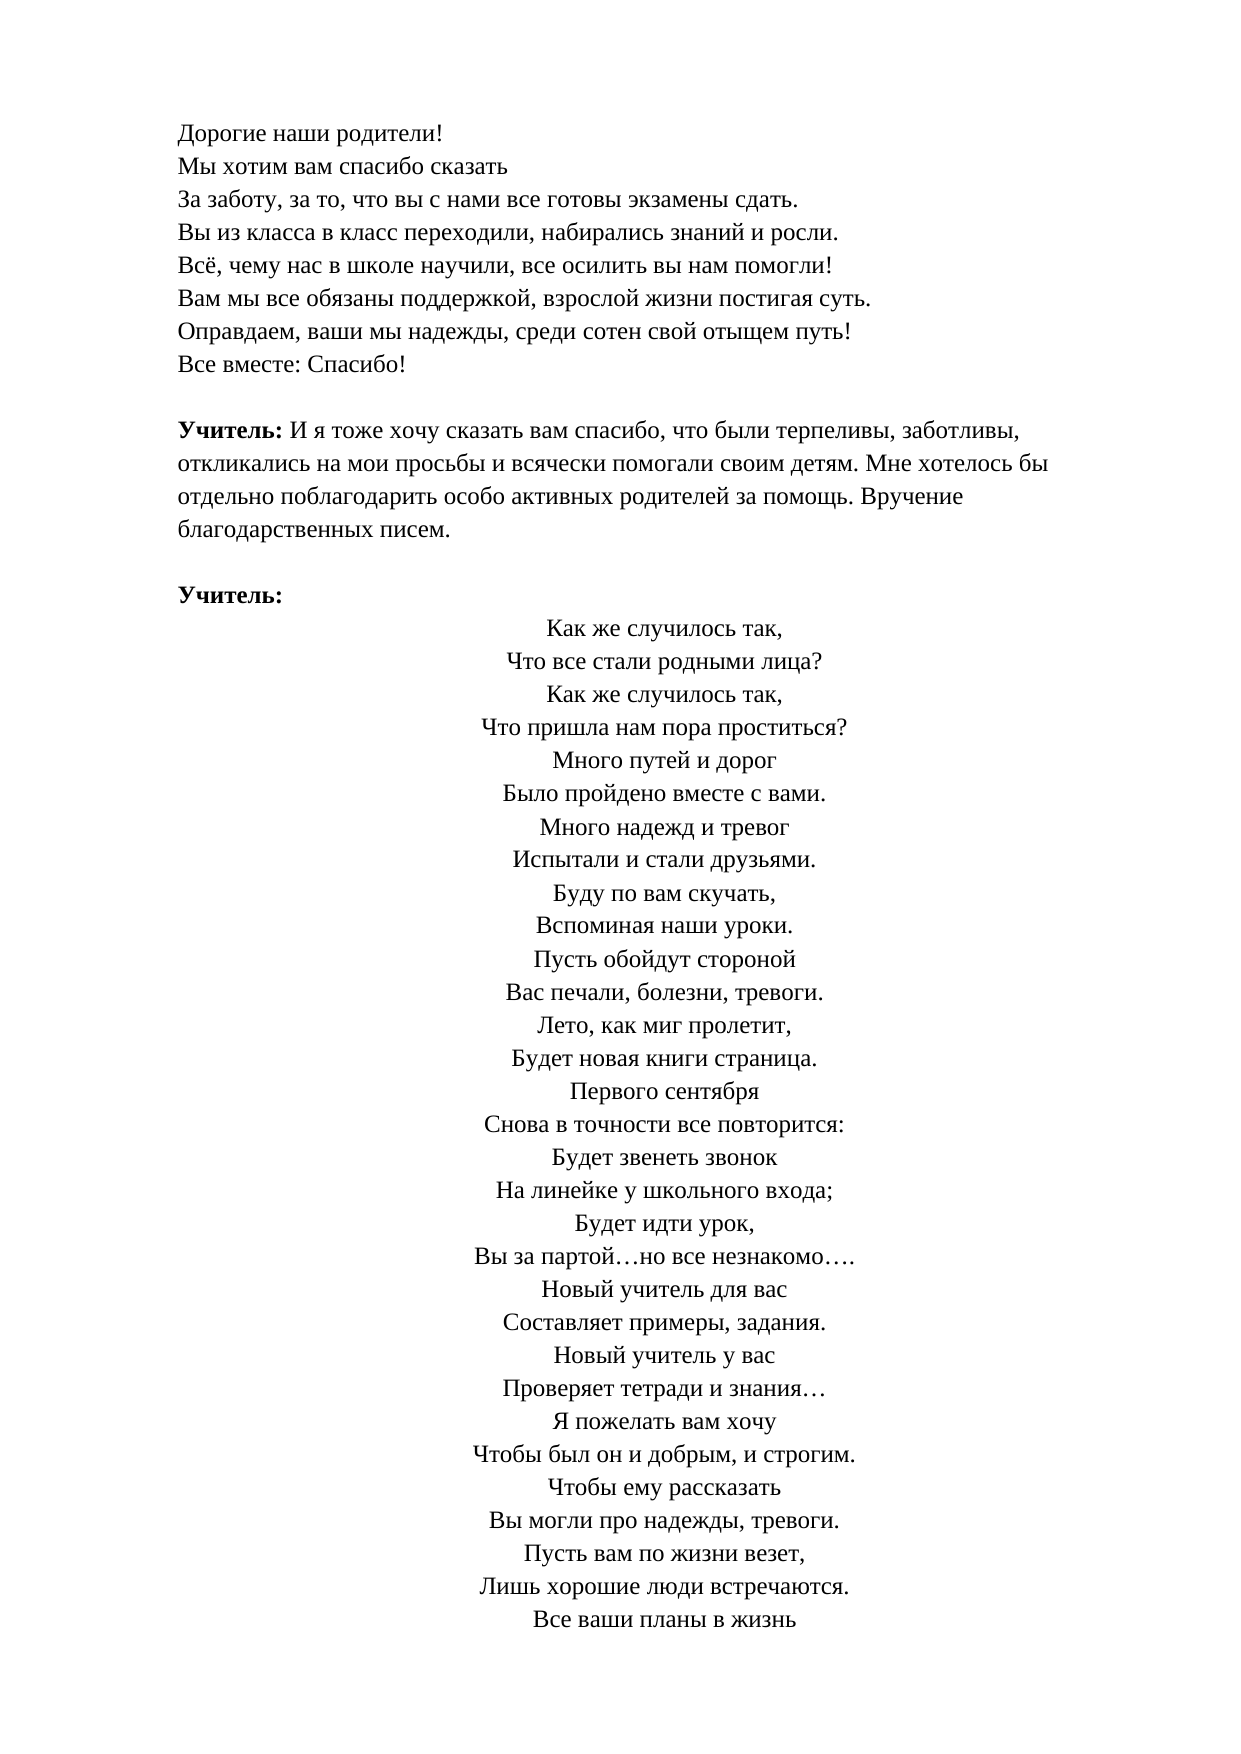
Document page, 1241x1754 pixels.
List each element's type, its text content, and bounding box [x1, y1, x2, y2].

text Много надежд и тревог [177, 812, 1152, 840]
text Лишь хорошие люди встречаются. [177, 1571, 1152, 1600]
text Оправдаем, ваши мы надежды, среди сотен свой отыщем путь! [177, 316, 1152, 345]
text Было пройдено вместе с вами. [177, 778, 1152, 807]
text Составляет примеры, задания. [177, 1307, 1152, 1336]
text Будет идти урок, [177, 1208, 1152, 1237]
text Всё, чему нас в школе научили, все осилить вы нам помогли! [177, 250, 1152, 279]
text Все ваши планы в жизнь [177, 1604, 1152, 1633]
text Чтобы ему рассказать [177, 1472, 1152, 1501]
text Вспоминая наши уроки. [177, 911, 1152, 939]
text Пусть обойдут стороной [177, 944, 1152, 972]
text Что все стали родными лица? [177, 646, 1152, 675]
text За заботу, за то, что вы с нами все готовы экзамены сдать. [177, 184, 1152, 213]
text Проверяет тетради и знания… [177, 1373, 1152, 1402]
text Вы за партой…но все незнакомо…. [177, 1241, 1152, 1269]
text Дорогие наши родители! [177, 118, 1152, 147]
text Как же случилось так, [177, 613, 1152, 642]
text На линейке у школьного входа; [177, 1175, 1152, 1203]
text Вам мы все обязаны поддержкой, взрослой жизни постигая суть. [177, 283, 1152, 312]
text Чтобы был он и добрым, и строгим. [177, 1439, 1152, 1468]
text Новый учитель для вас [177, 1274, 1152, 1303]
text Я пожелать вам хочу [177, 1406, 1152, 1435]
text Будет новая книги страница. [177, 1043, 1152, 1071]
text Вы из класса в класс переходили, набирались знаний и росли. [177, 217, 1152, 246]
text Буду по вам скучать, [177, 878, 1152, 906]
text Первого сентября [177, 1076, 1152, 1104]
text Вас печали, болезни, тревоги. [177, 977, 1152, 1005]
text Снова в точности все повторится: [177, 1109, 1152, 1137]
text Что пришла нам пора проститься? [177, 712, 1152, 741]
text Лето, как миг пролетит, [177, 1010, 1152, 1038]
text Испытали и стали друзьями. [177, 844, 1152, 873]
text Как же случилось так, [177, 679, 1152, 708]
text Будет звенеть звонок [177, 1142, 1152, 1171]
text Новый учитель у вас [177, 1340, 1152, 1369]
text Учитель: [177, 580, 1152, 609]
text Вы могли про надежды, тревоги. [177, 1505, 1152, 1534]
text Пусть вам по жизни везет, [177, 1538, 1152, 1567]
text Много путей и дорог [177, 746, 1152, 774]
text Все вместе: Спасибо! [177, 349, 1152, 378]
text Учитель: И я тоже хочу сказать вам спасибо, что были терпеливы, заботливы, откликались на мои просьбы и всячески помогали своим детям. Мне хотелось бы отдельно поблагодарить особо активных родителей за помощь. Вручение благодарственных писем. [177, 415, 1152, 543]
text Мы хотим вам спасибо сказать [177, 151, 1152, 180]
